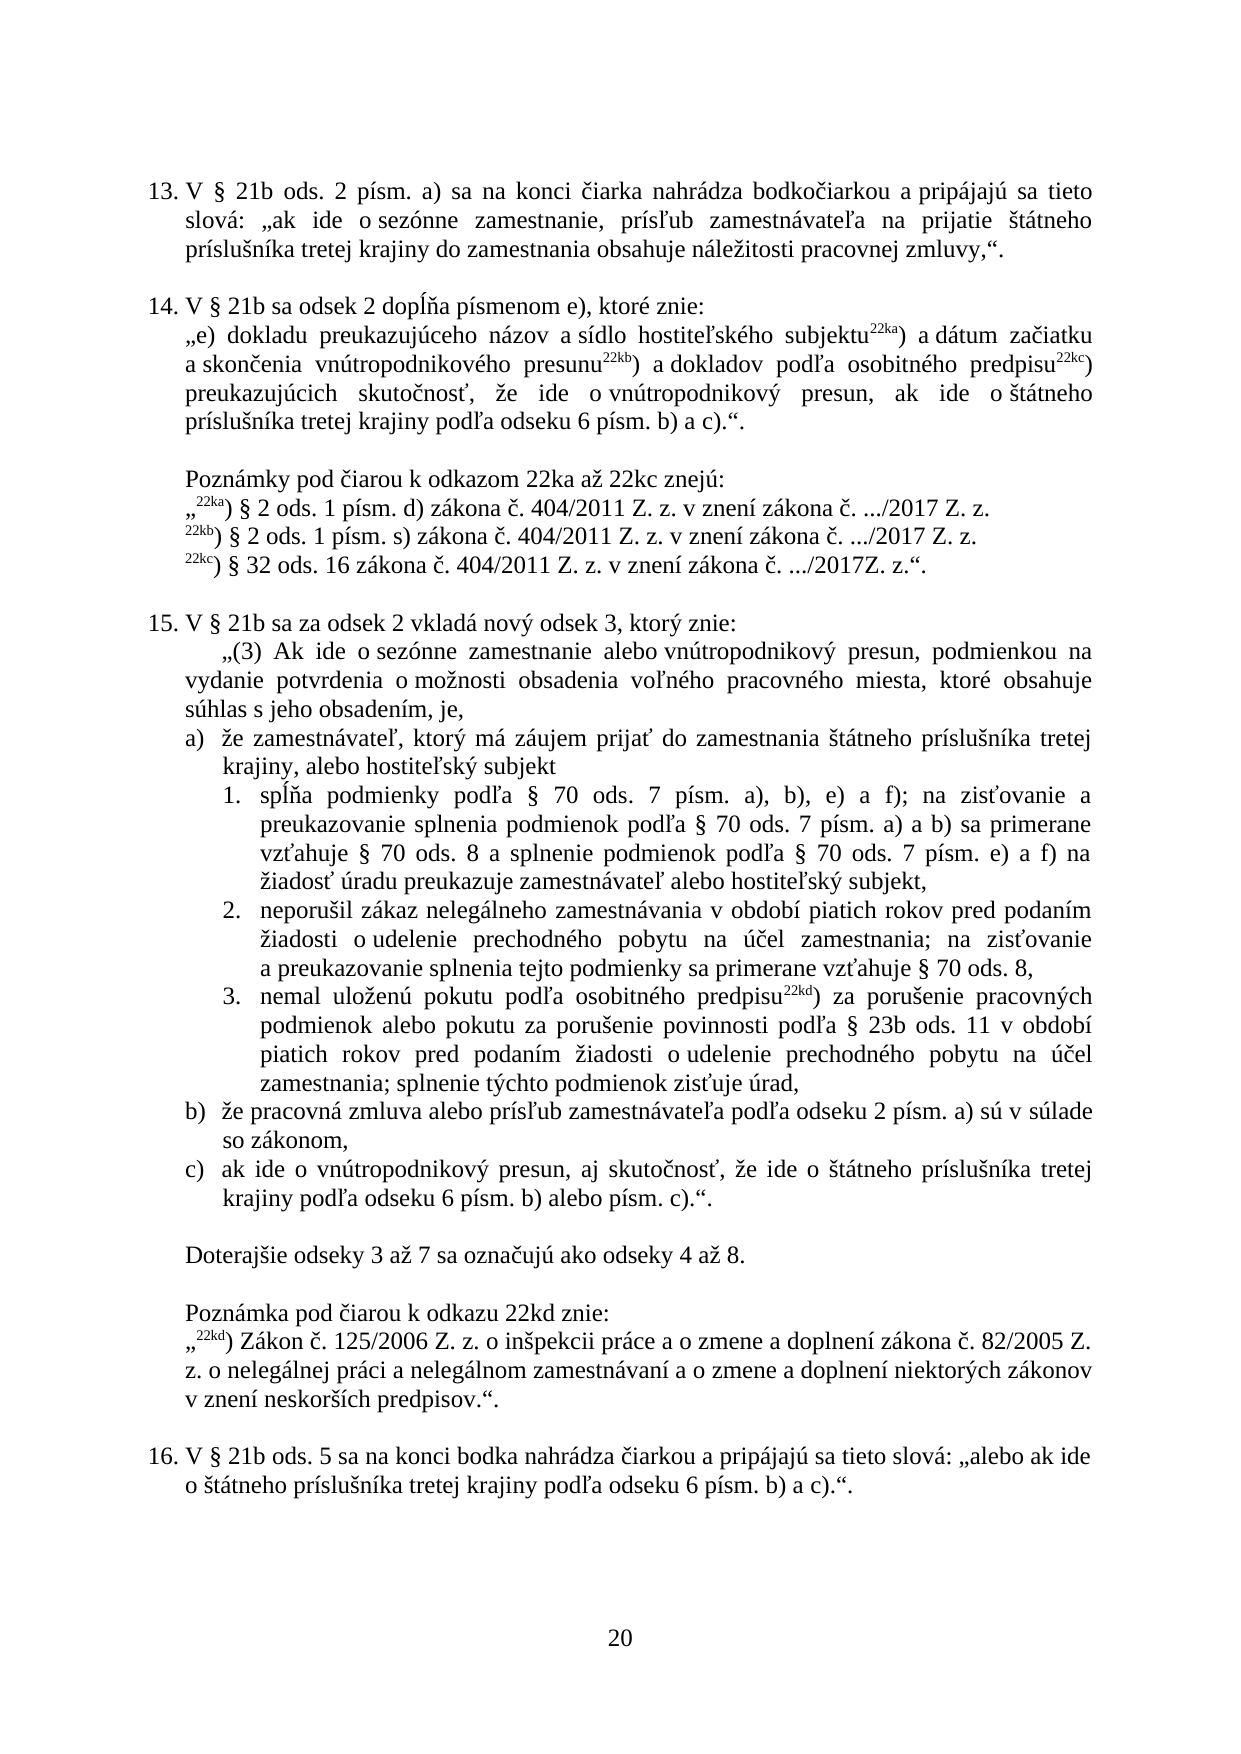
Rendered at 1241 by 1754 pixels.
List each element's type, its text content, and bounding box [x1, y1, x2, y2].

list že pracovná zmluva alebo prísľub zamestnávateľa podľa odseku 2 písm. a) sú v súlade so zákonom, [185, 1096, 1093, 1154]
list V § 21b ods. 2 písm. a) sa na konci čiarka nahrádza bodkočiarkou a pripájajú sa tieto slová: „ak ide o sezónne zamestnanie, prísľub zamestnávateľa na prijatie štátneho príslušníka tretej krajiny do zamestnania obsahuje náležitosti pracovnej zmluvy,“. [148, 176, 1093, 263]
text Poznámka pod čiarou k odkazu 22kd znie: [185, 1298, 1093, 1326]
text „22ka) § 2 ods. 1 písm. d) zákona č. 404/2011 Z. z. v znení zákona č. .../2017 Z. z. [185, 493, 1093, 521]
text 22kb) § 2 ods. 1 písm. s) zákona č. 404/2011 Z. z. v znení zákona č. .../2017 Z. z. [185, 521, 1093, 550]
list spĺňa podmienky podľa § 70 ods. 7 písm. a), b), e) a f); na zisťovanie a preukazovanie splnenia podmienok podľa § 70 ods. 7 písm. a) a b) sa primerane vzťahuje § 70 ods. 8 a splnenie podmienok podľa § 70 ods. 7 písm. e) a f) na žiadosť úradu preukazuje zamestnávateľ alebo hostiteľský subjekt, [222, 780, 1093, 895]
text „(3) Ak ide o sezónne zamestnanie alebo vnútropodnikový presun, podmienkou na vydanie potvrdenia o možnosti obsadenia voľného pracovného miesta, ktoré obsahuje súhlas s jeho obsadením, je, [185, 636, 1093, 723]
list V § 21b ods. 5 sa na konci bodka nahrádza čiarkou a pripájajú sa tieto slová: „alebo ak ide o štátneho príslušníka tretej krajiny podľa odseku 6 písm. b) a c).“. [148, 1441, 1093, 1499]
text Doterajšie odseky 3 až 7 sa označujú ako odseky 4 až 8. [185, 1240, 1093, 1269]
text Poznámky pod čiarou k odkazom 22ka až 22kc znejú: [185, 464, 1093, 493]
list V § 21b sa za odsek 2 vkladá nový odsek 3, ktorý znie: [148, 608, 1093, 636]
list že zamestnávateľ, ktorý má záujem prijať do zamestnania štátneho príslušníka tretej krajiny, alebo hostiteľský subjekt [185, 723, 1093, 780]
text 22kc) § 32 ods. 16 zákona č. 404/2011 Z. z. v znení zákona č. .../2017Z. z.“. [185, 550, 1093, 579]
list ak ide o vnútropodnikový presun, aj skutočnosť, že ide o štátneho príslušníka tretej krajiny podľa odseku 6 písm. b) alebo písm. c).“. [185, 1154, 1093, 1211]
text „22kd) Zákon č. 125/2006 Z. z. o inšpekcii práce a o zmene a doplnení zákona č. 82/2005 Z. z. o nelegálnej práci a nelegálnom zamestnávaní a o zmene a doplnení niektorých zákonov v znení neskorších predpisov.“. [185, 1326, 1093, 1413]
list nemal uloženú pokutu podľa osobitného predpisu22kd) za porušenie pracovných podmienok alebo pokutu za porušenie povinnosti podľa § 23b ods. 11 v období piatich rokov pred podaním žiadosti o udelenie prechodného pobytu na účel zamestnania; splnenie týchto podmienok zisťuje úrad, [222, 981, 1093, 1096]
text „e) dokladu preukazujúceho názov a sídlo hostiteľského subjektu22ka) a dátum začiatku a skončenia vnútropodnikového presunu22kb) a dokladov podľa osobitného predpisu22kc) preukazujúcich skutočnosť, že ide o vnútropodnikový presun, ak ide o štátneho príslušníka tretej krajiny podľa odseku 6 písm. b) a c).“. [185, 320, 1093, 435]
list V § 21b sa odsek 2 dopĺňa písmenom e), ktoré znie: [148, 291, 1093, 320]
list neporušil zákaz nelegálneho zamestnávania v období piatich rokov pred podaním žiadosti o udelenie prechodného pobytu na účel zamestnania; na zisťovanie a preukazovanie splnenia tejto podmienky sa primerane vzťahuje § 70 ods. 8, [222, 895, 1093, 981]
